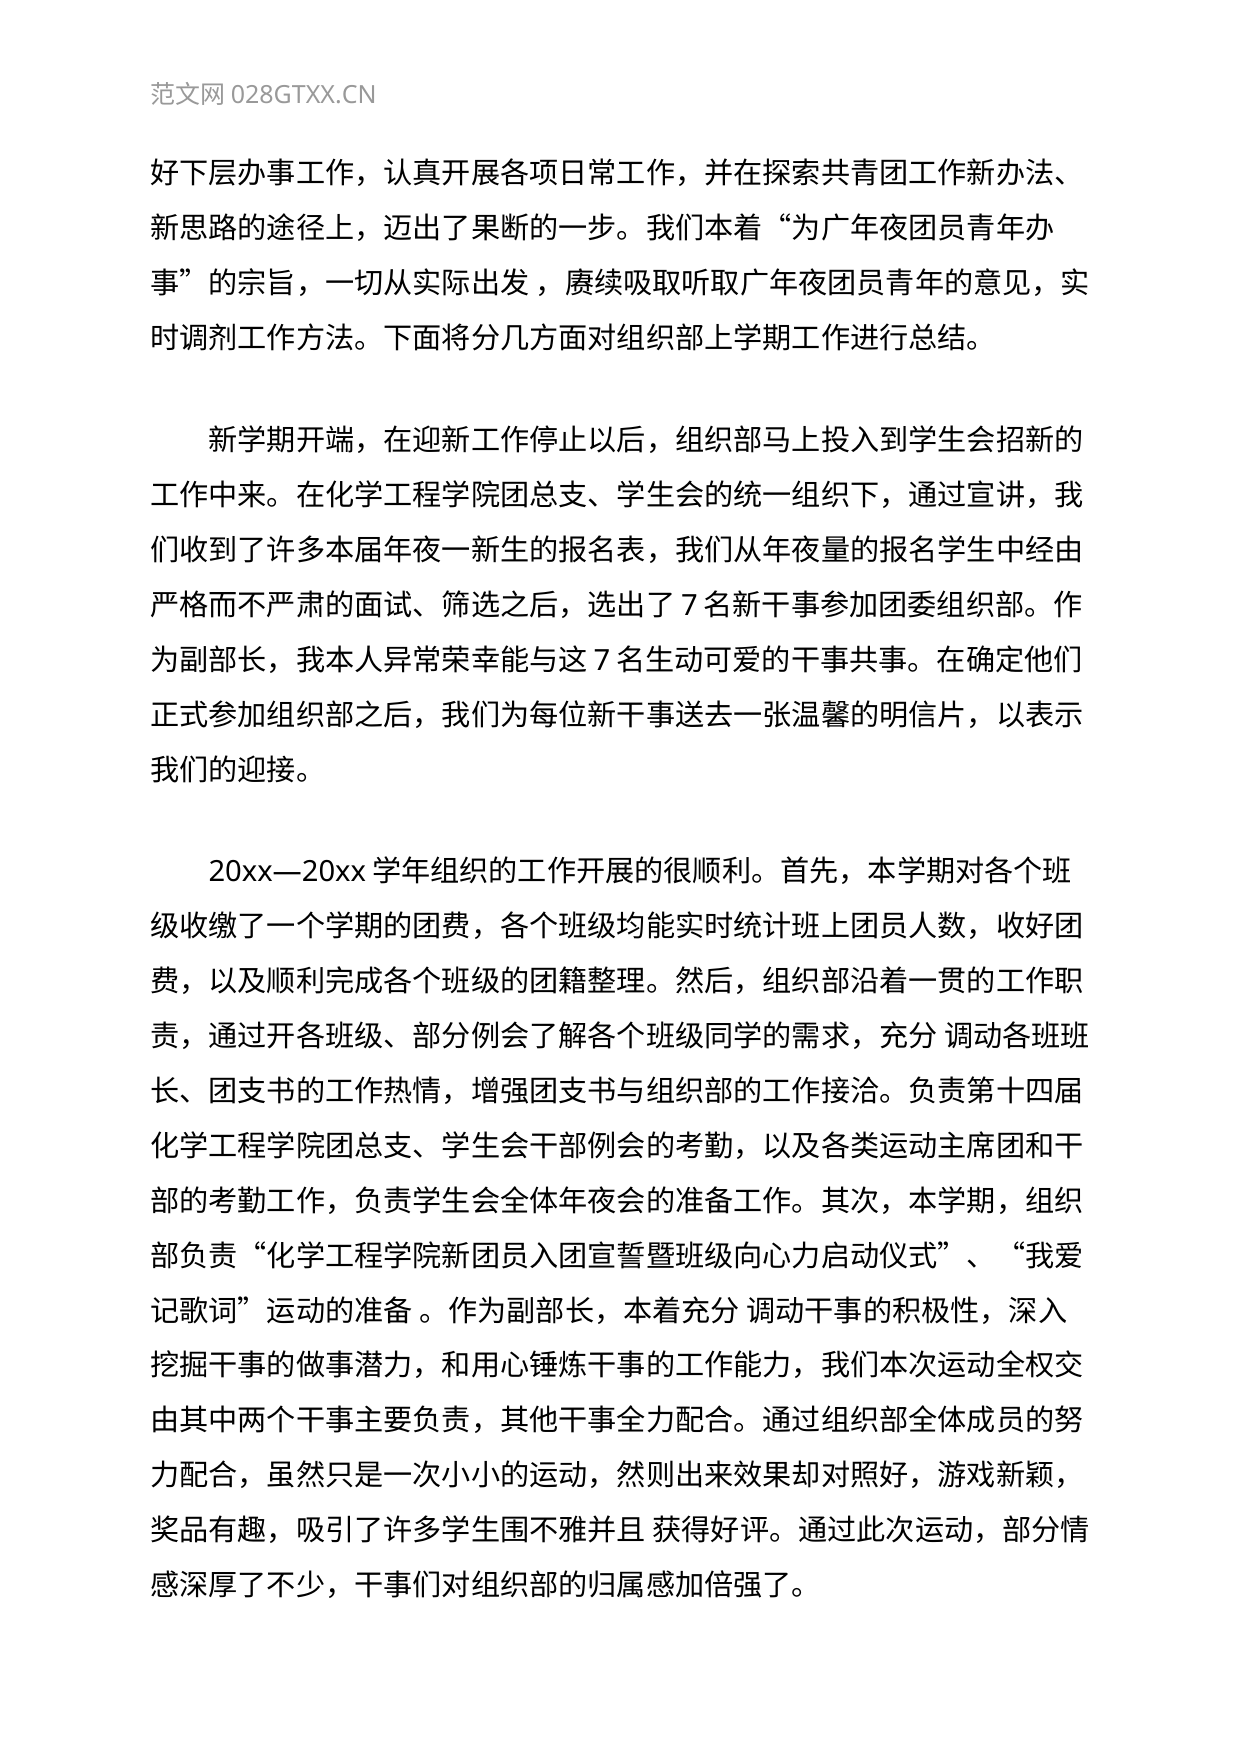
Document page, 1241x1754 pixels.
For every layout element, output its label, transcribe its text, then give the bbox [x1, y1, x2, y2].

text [150, 150, 1090, 357]
text 20xx—20xx学年组织的工作开展的很顺利。首先，本学期对各个班级收缴了一个学期的团费，各个班级均能实时统计班上团员人数，收好团费，以及顺利完成各个班级的团籍整理。然后，组织部沿着一贯的工作职责，通过开各班级、部分例会了解各个班级同学的需求，充分 调动各班班长、团支书的工作热情，增强团支书与组织部的工作接洽。负责第十四届化学工程学院团总支、学生会干部例会的考勤，以及各类运动主席团和干部的考勤工作，负责学生会全体年夜会的准备工作。其次，本学期，组织部负责“化学工程学院新团员入团宣誓暨班级向心力启动仪式”、“我爱记歌词”运动的准备 。作为副部长，本着充分 调动干事的积极性，深入挖掘干事的做事潜力，和用心锤炼干事的工作能力，我们本次运动全权交由其中两个干事主要负责，其他干事全力配合。通过组织部全体成员的努力配合，虽然只是一次小小的运动，然则出来效果却对照好，游戏新颖，奖品有趣，吸引了许多学生围不雅并且 获得好评。通过此次运动，部分情感深厚了不少，干事们对组织部的归属感加倍强了。 [150, 848, 1090, 1604]
text 新学期开端，在迎新工作停止以后，组织部马上投入到学生会招新的工作中来。在化学工程学院团总支、学生会的统一组织下，通过宣讲，我们收到了许多本届年夜一新生的报名表，我们从年夜量的报名学生中经由严格而不严肃的面试、筛选之后，选出了7名新干事参加团委组织部。作为副部长，我本人异常荣幸能与这7名生动可爱的干事共事。在确定他们正式参加组织部之后，我们为每位新干事送去一张温馨的明信片，以表示 我们的迎接。 [150, 416, 1090, 788]
